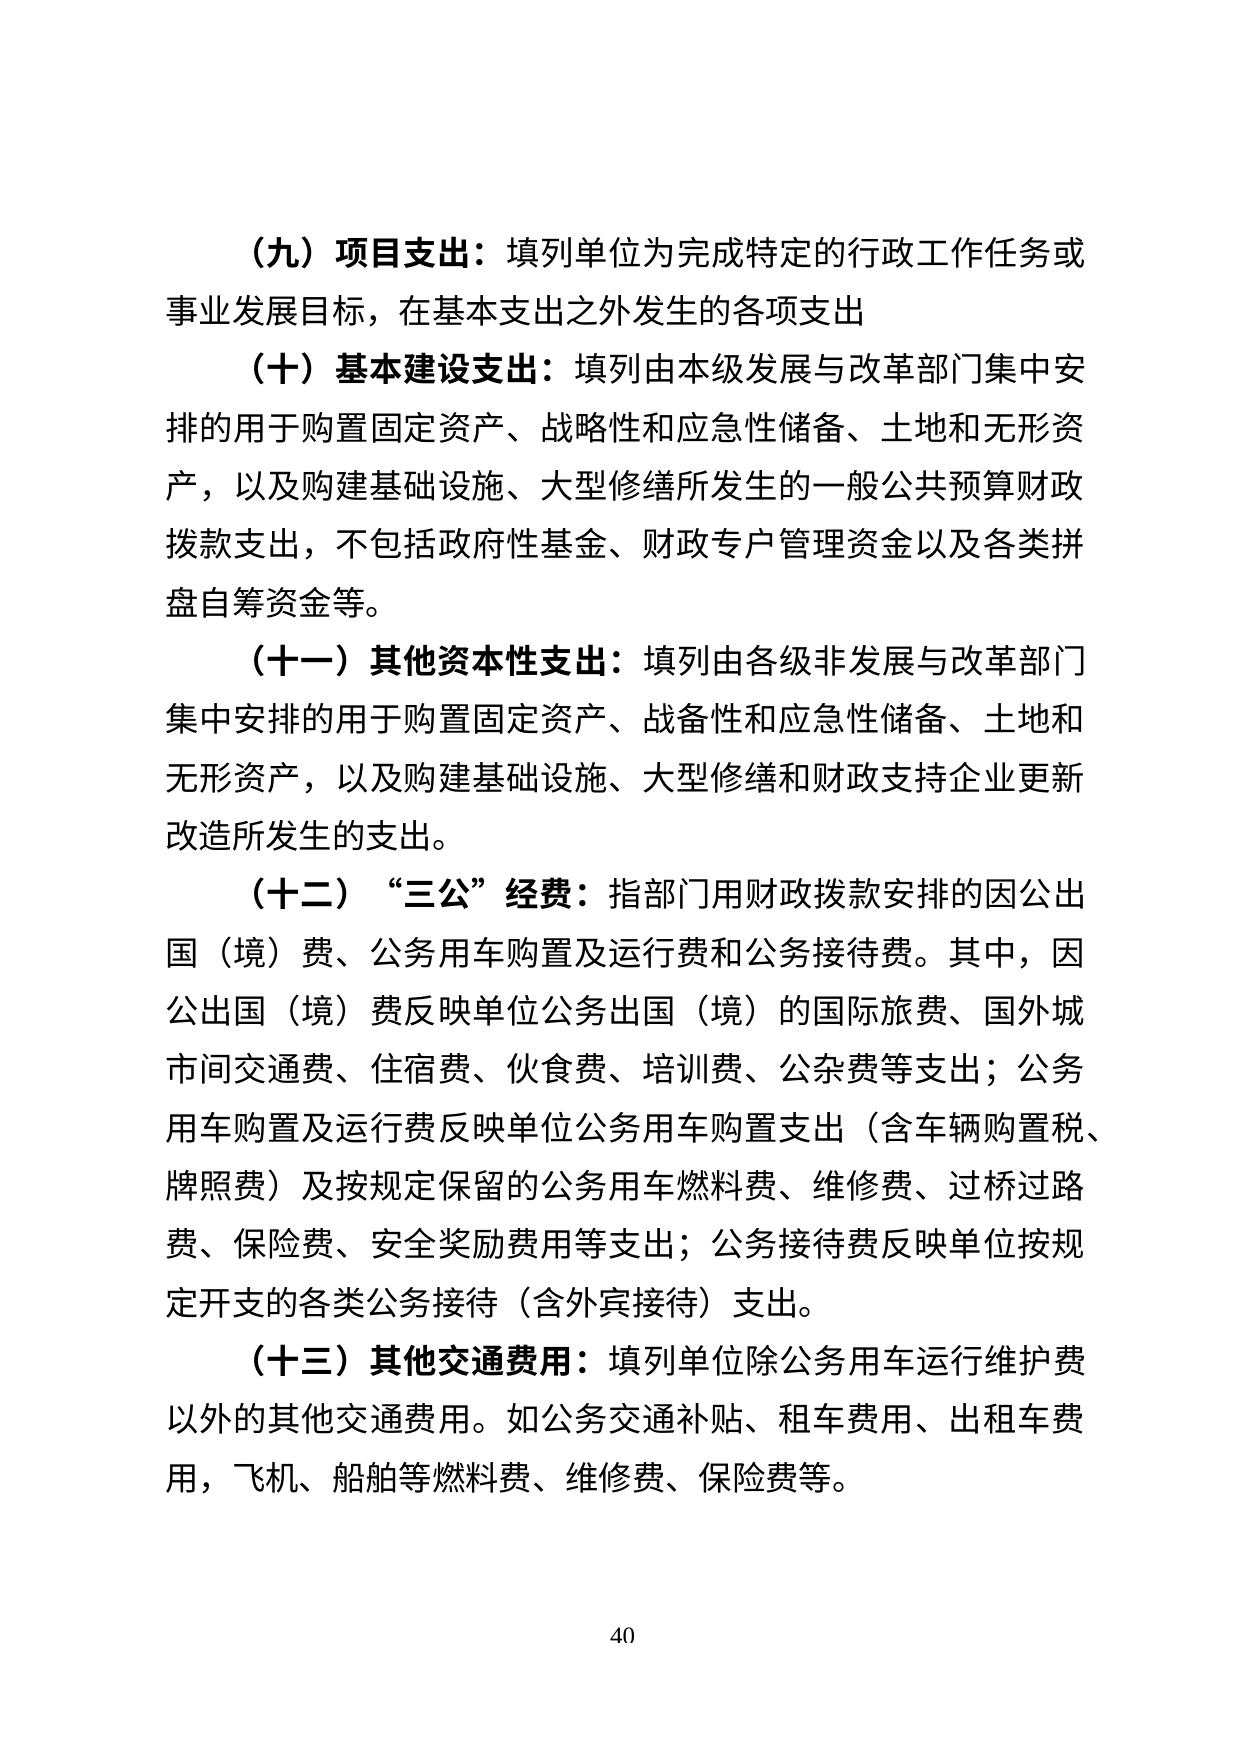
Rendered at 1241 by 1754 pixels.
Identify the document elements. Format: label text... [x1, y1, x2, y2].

text （十三）其他交通费用：填列单位除公务用车运行维护费以外的其他交通费用。如公务交通补贴、租车费用、出租车费用，飞机、船舶等燃料费、维修费、保险费等。 [165, 1327, 1087, 1502]
text （十一）其他资本性支出：填列由各级非发展与改革部门集中安排的用于购置固定资产、战备性和应急性储备、土地和无形资产，以及购建基础设施、大型修缮和财政支持企业更新改造所发生的支出。 [165, 627, 1087, 860]
text （十二）“三公”经费：指部门用财政拨款安排的因公出国（境）费、公务用车购置及运行费和公务接待费。其中，因公出国（境）费反映单位公务出国（境）的国际旅费、国外城市间交通费、住宿费、伙食费、培训费、公杂费等支出；公务用车购置及运行费反映单位公务用车购置支出（含车辆购置税、牌照费）及按规定保留的公务用车燃料费、维修费、过桥过路费、保险费、安全奖励费用等支出；公务接待费反映单位按规定开支的各类公务接待（含外宾接待）支出。 [165, 860, 1087, 1327]
text （九）项目支出：填列单位为完成特定的行政工作任务或事业发展目标，在基本支出之外发生的各项支出 [165, 218, 1087, 335]
text （十）基本建设支出：填列由本级发展与改革部门集中安排的用于购置固定资产、战略性和应急性储备、土地和无形资产，以及购建基础设施、大型修缮所发生的一般公共预算财政拨款支出，不包括政府性基金、财政专户管理资金以及各类拼盘自筹资金等。 [165, 335, 1087, 627]
